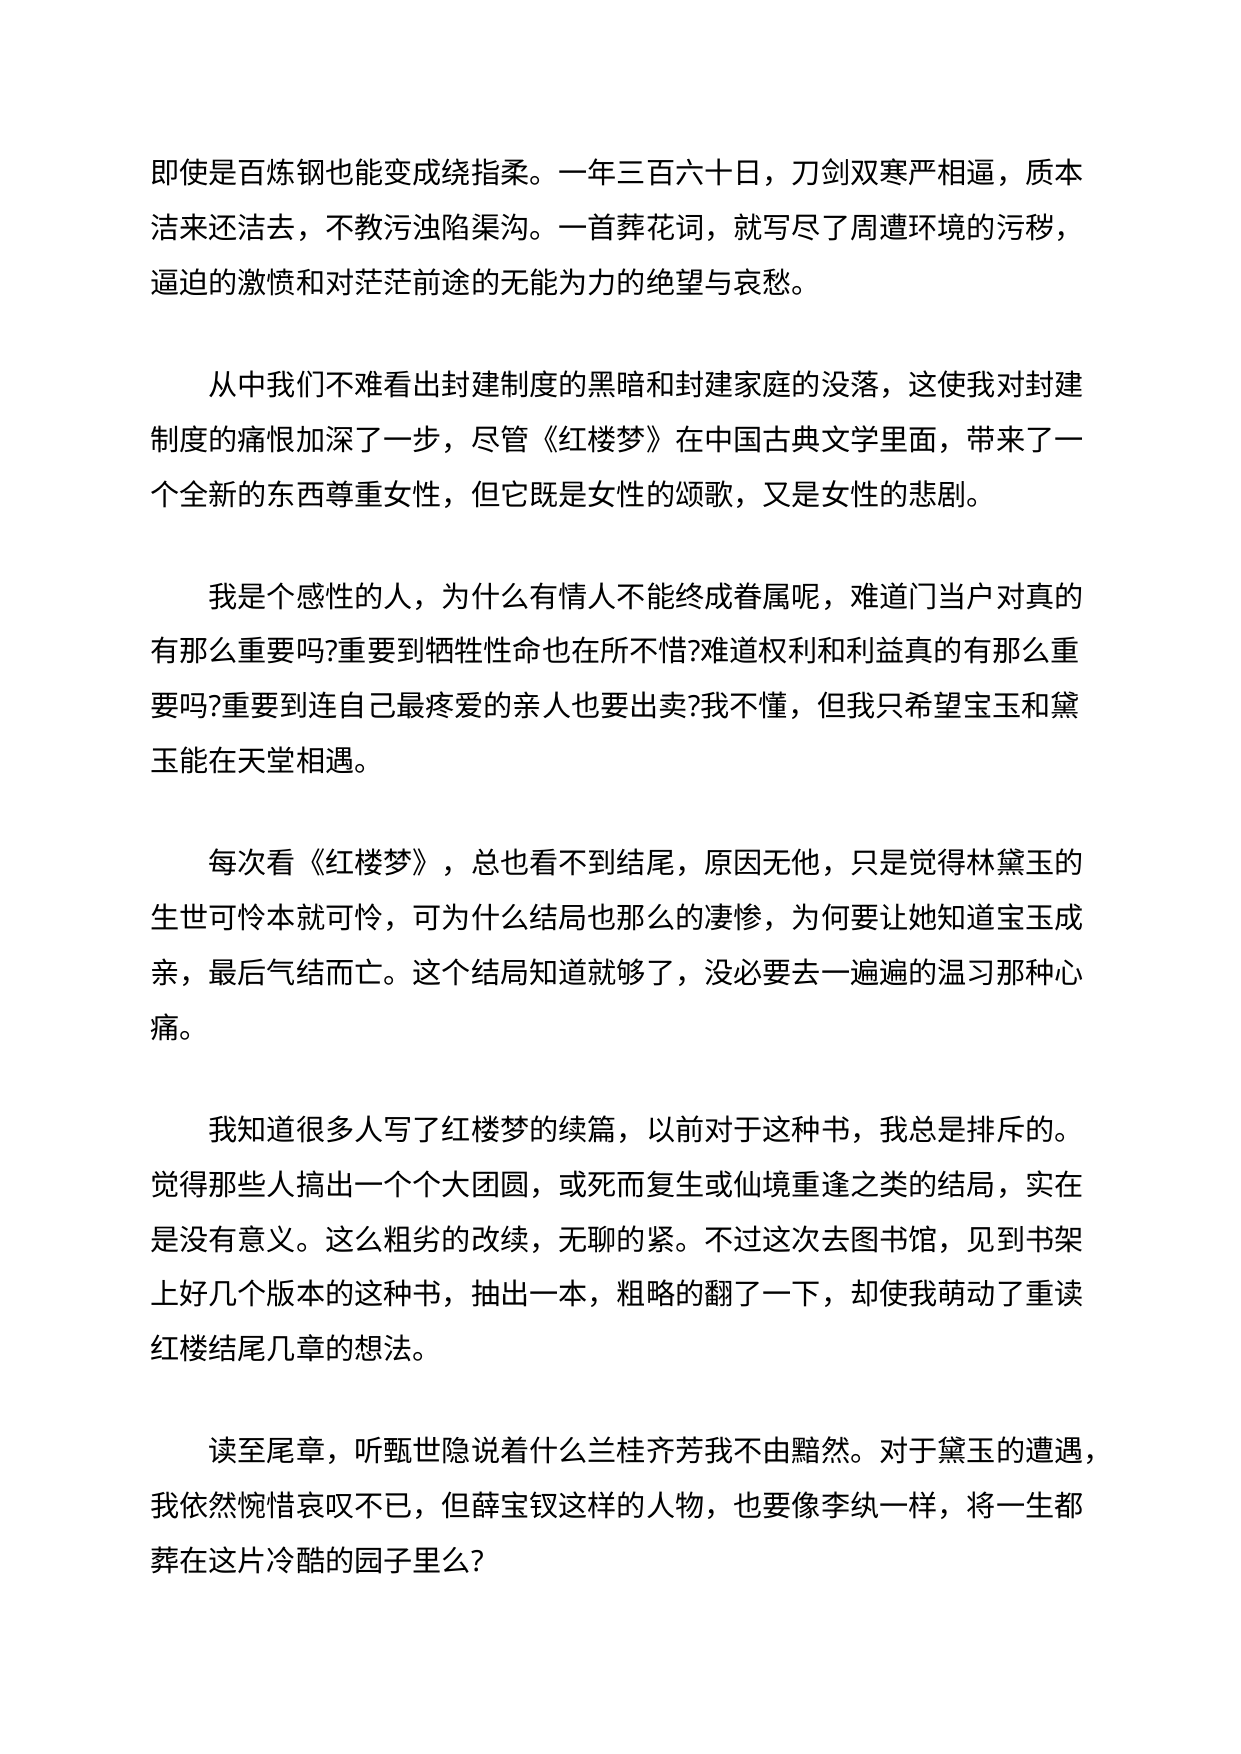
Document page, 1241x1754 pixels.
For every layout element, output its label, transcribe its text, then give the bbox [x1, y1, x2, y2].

text 每次看《红楼梦》，总也看不到结尾，原因无他，只是觉得林黛玉的生世可怜本就可怜，可为什么结局也那么的凄惨，为何要让她知道宝玉成亲，最后气结而亡。这个结局知道就够了，没必要去一遍遍的温习那种心痛。 [150, 840, 1090, 1047]
text 读至尾章，听甄世隐说着什么兰桂齐芳我不由黯然。对于黛玉的遭遇，我依然惋惜哀叹不已，但薛宝钗这样的人物，也要像李纨一样，将一生都葬在这片冷酷的园子里么? [150, 1428, 1090, 1580]
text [150, 150, 1090, 302]
text 从中我们不难看出封建制度的黑暗和封建家庭的没落，这使我对封建制度的痛恨加深了一步，尽管《红楼梦》在中国古典文学里面，带来了一个全新的东西尊重女性，但它既是女性的颂歌，又是女性的悲剧。 [150, 362, 1090, 514]
text 我是个感性的人，为什么有情人不能终成眷属呢，难道门当户对真的有那么重要吗?重要到牺牲性命也在所不惜?难道权利和利益真的有那么重要吗?重要到连自己最疼爱的亲人也要出卖?我不懂，但我只希望宝玉和黛玉能在天堂相遇。 [150, 573, 1090, 780]
text 我知道很多人写了红楼梦的续篇，以前对于这种书，我总是排斥的。觉得那些人搞出一个个大团圆，或死而复生或仙境重逢之类的结局，实在是没有意义。这么粗劣的改续，无聊的紧。不过这次去图书馆，见到书架上好几个版本的这种书，抽出一本，粗略的翻了一下，却使我萌动了重读红楼结尾几章的想法。 [150, 1106, 1090, 1368]
